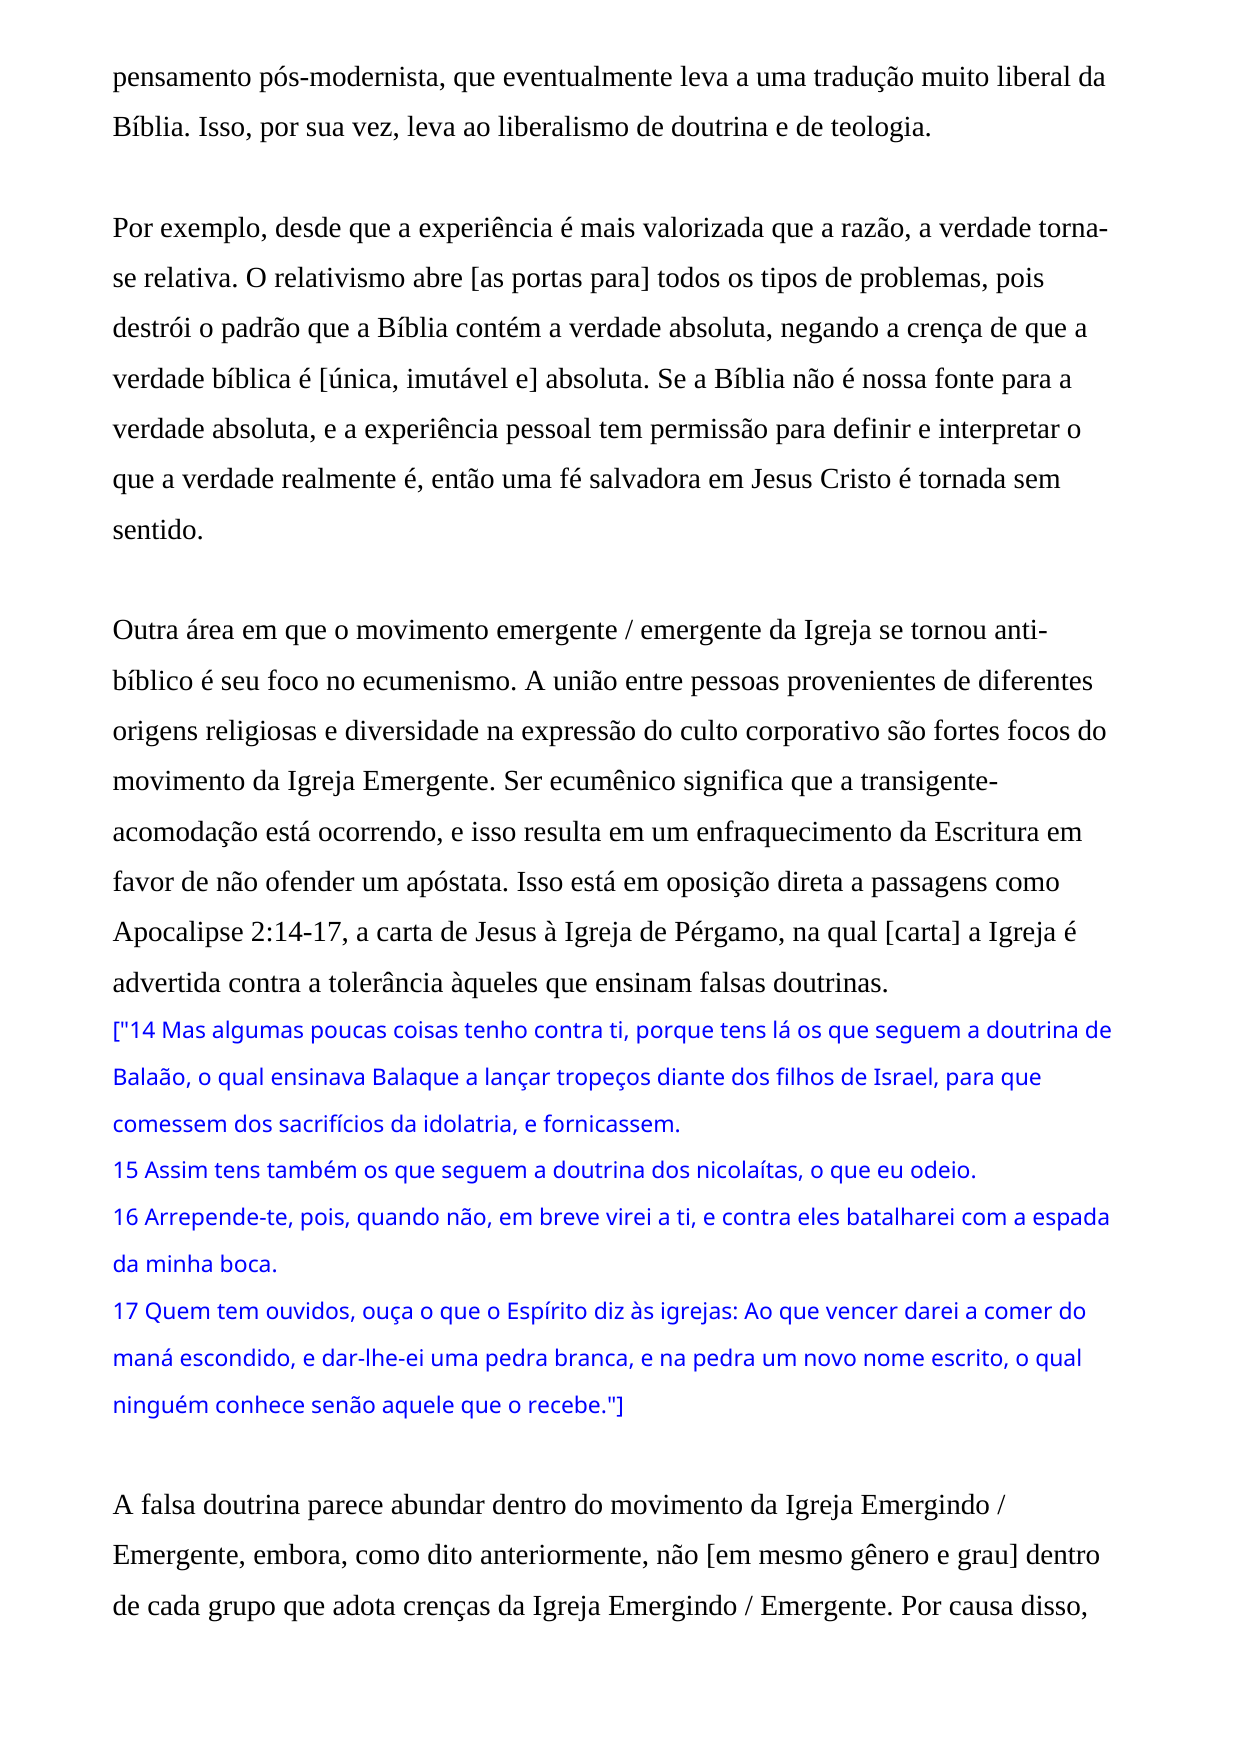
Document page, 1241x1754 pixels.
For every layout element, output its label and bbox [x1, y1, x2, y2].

text [112, 59, 1128, 1621]
